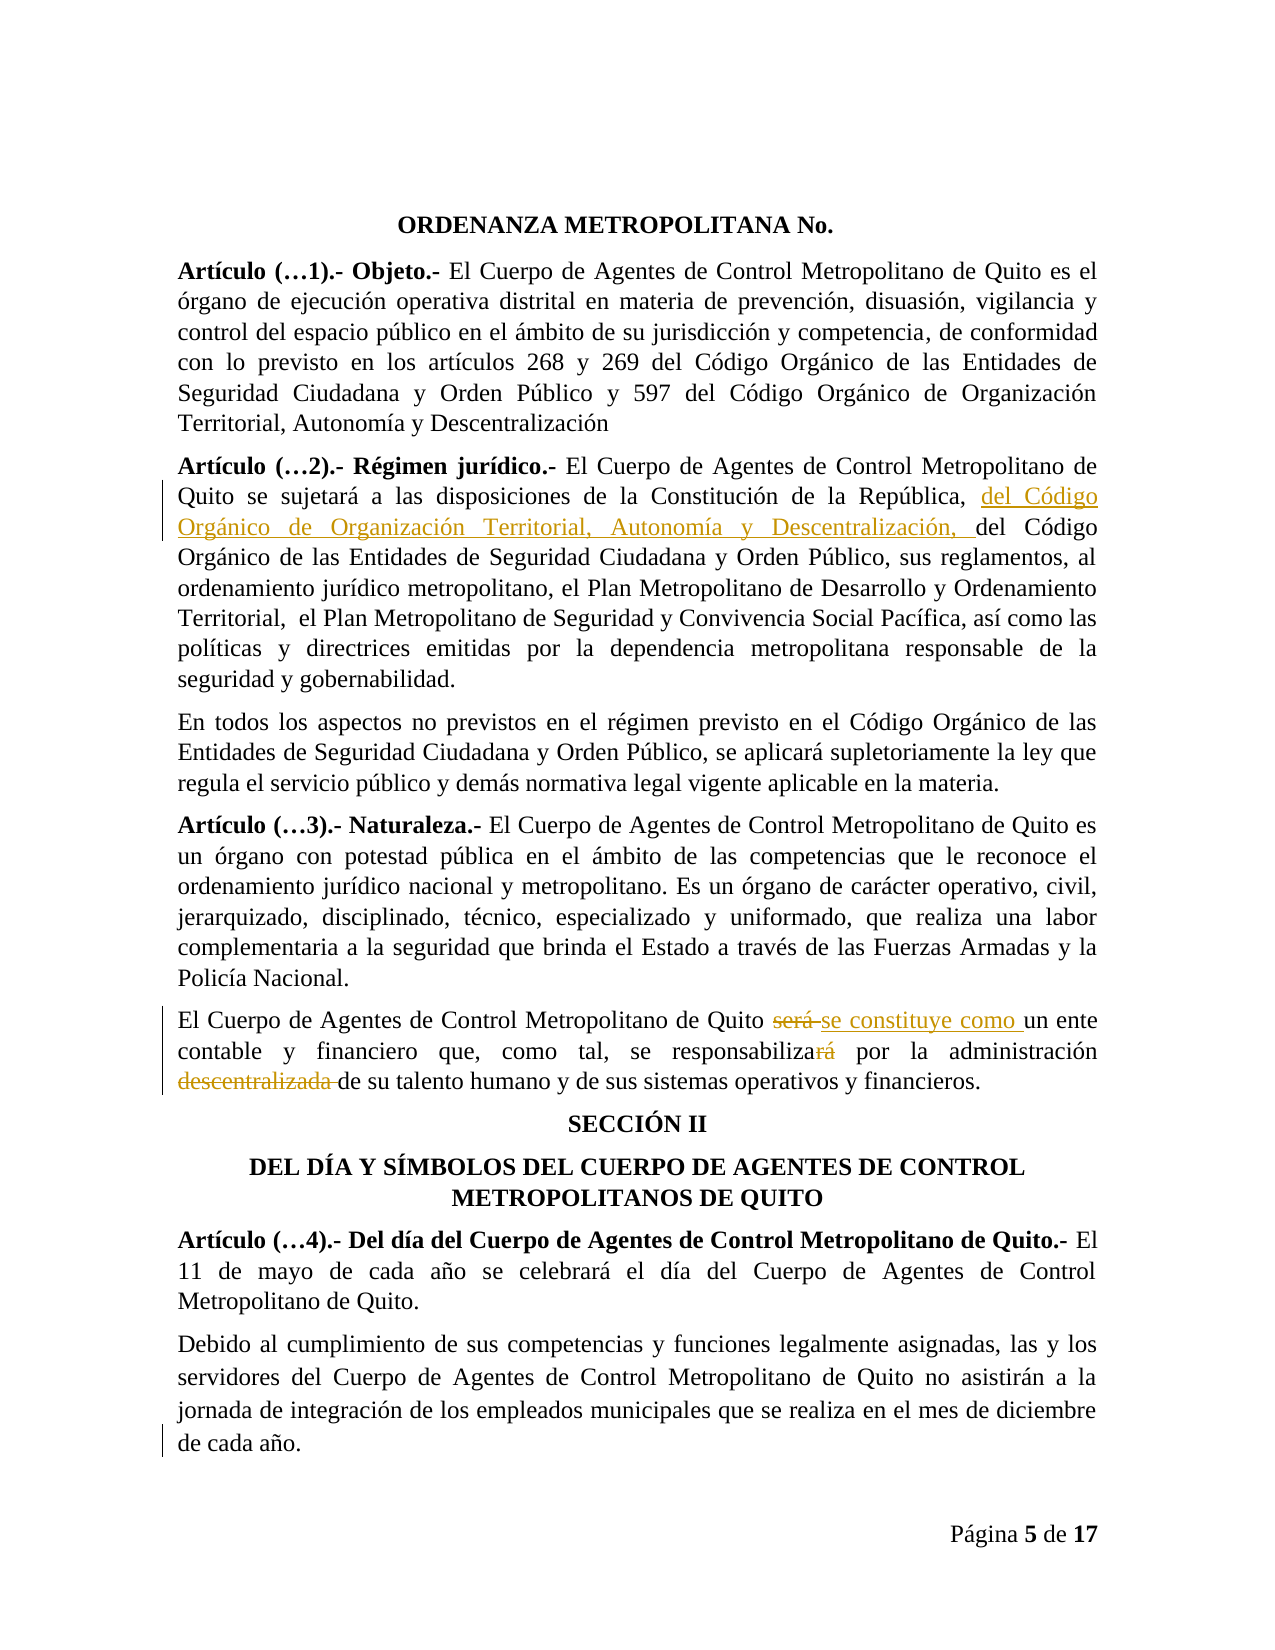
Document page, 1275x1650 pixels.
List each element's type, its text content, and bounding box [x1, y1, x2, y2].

text SECCIÓN II [177, 1109, 1098, 1138]
text En todos los aspectos no previstos en el régimen previsto en el Código Orgánico de las Entidades de Seguridad Ciudadana y Orden Público, se aplicará supletoriamente la ley que regula el servicio público y demás normativa legal vigente aplicable en la materia. [177, 707, 1098, 796]
text Artículo (…3).- Naturaleza.- El Cuerpo de Agentes de Control Metropolitano de Quito es un órgano con potestad pública en el ámbito de las competencias que le reconoce el ordenamiento jurídico nacional y metropolitano. Es un órgano de carácter operativo, civil, jerarquizado, disciplinado, técnico, especializado y uniformado, que realiza una labor complementaria a la seguridad que brinda el Estado a través de las Fuerzas Armadas y la Policía Nacional. [177, 811, 1098, 991]
text Artículo (…4).- Del día del Cuerpo de Agentes de Control Metropolitano de Quito.- El 11 de mayo de cada año se celebrará el día del Cuerpo de Agentes de Control Metropolitano de Quito. [177, 1226, 1098, 1315]
text Debido al cumplimiento de sus competencias y funciones legalmente asignadas, las y los servidores del Cuerpo de Agentes de Control Metropolitano de Quito no asistirán a la jornada de integración de los empleados municipales que se realiza en el mes de diciembre de cada año. [177, 1329, 1098, 1457]
text Artículo (…1).- Objeto.- El Cuerpo de Agentes de Control Metropolitano de Quito es el órgano de ejecución operativa distrital en materia de prevención, disuasión, vigilancia y control del espacio público en el ámbito de su jurisdicción y competencia, de conformidad con lo previsto en los artículos 268 y 269 del Código Orgánico de las Entidades de Seguridad Ciudadana y Orden Público y 597 del Código Orgánico de Organización Territorial, Autonomía y Descentralización [177, 256, 1098, 437]
text Artículo (…2).- Régimen jurídico.- El Cuerpo de Agentes de Control Metropolitano de Quito se sujetará a las disposiciones de la Constitución de la República, del Código Orgánico de las Entidades de Seguridad Ciudadana y Orden Público, sus reglamentos, al ordenamiento jurídico metropolitano, el Plan Metropolitano de Desarrollo y Ordenamiento Territorial, el Plan Metropolitano de Seguridad y Convivencia Social Pacífica, así como las políticas y directrices emitidas por la dependencia metropolitana responsable de la seguridad y gobernabilidad. [177, 451, 1098, 693]
text DEL DÍA Y SÍMBOLOS DEL CUERPO DE AGENTES DE CONTROL METROPOLITANOS DE QUITO [177, 1152, 1098, 1211]
text El Cuerpo de Agentes de Control Metropolitano de Quito un ente contable y financiero que, como tal, se responsabiliza por la administración de su talento humano y de sus sistemas operativos y financieros. [177, 1006, 1098, 1095]
